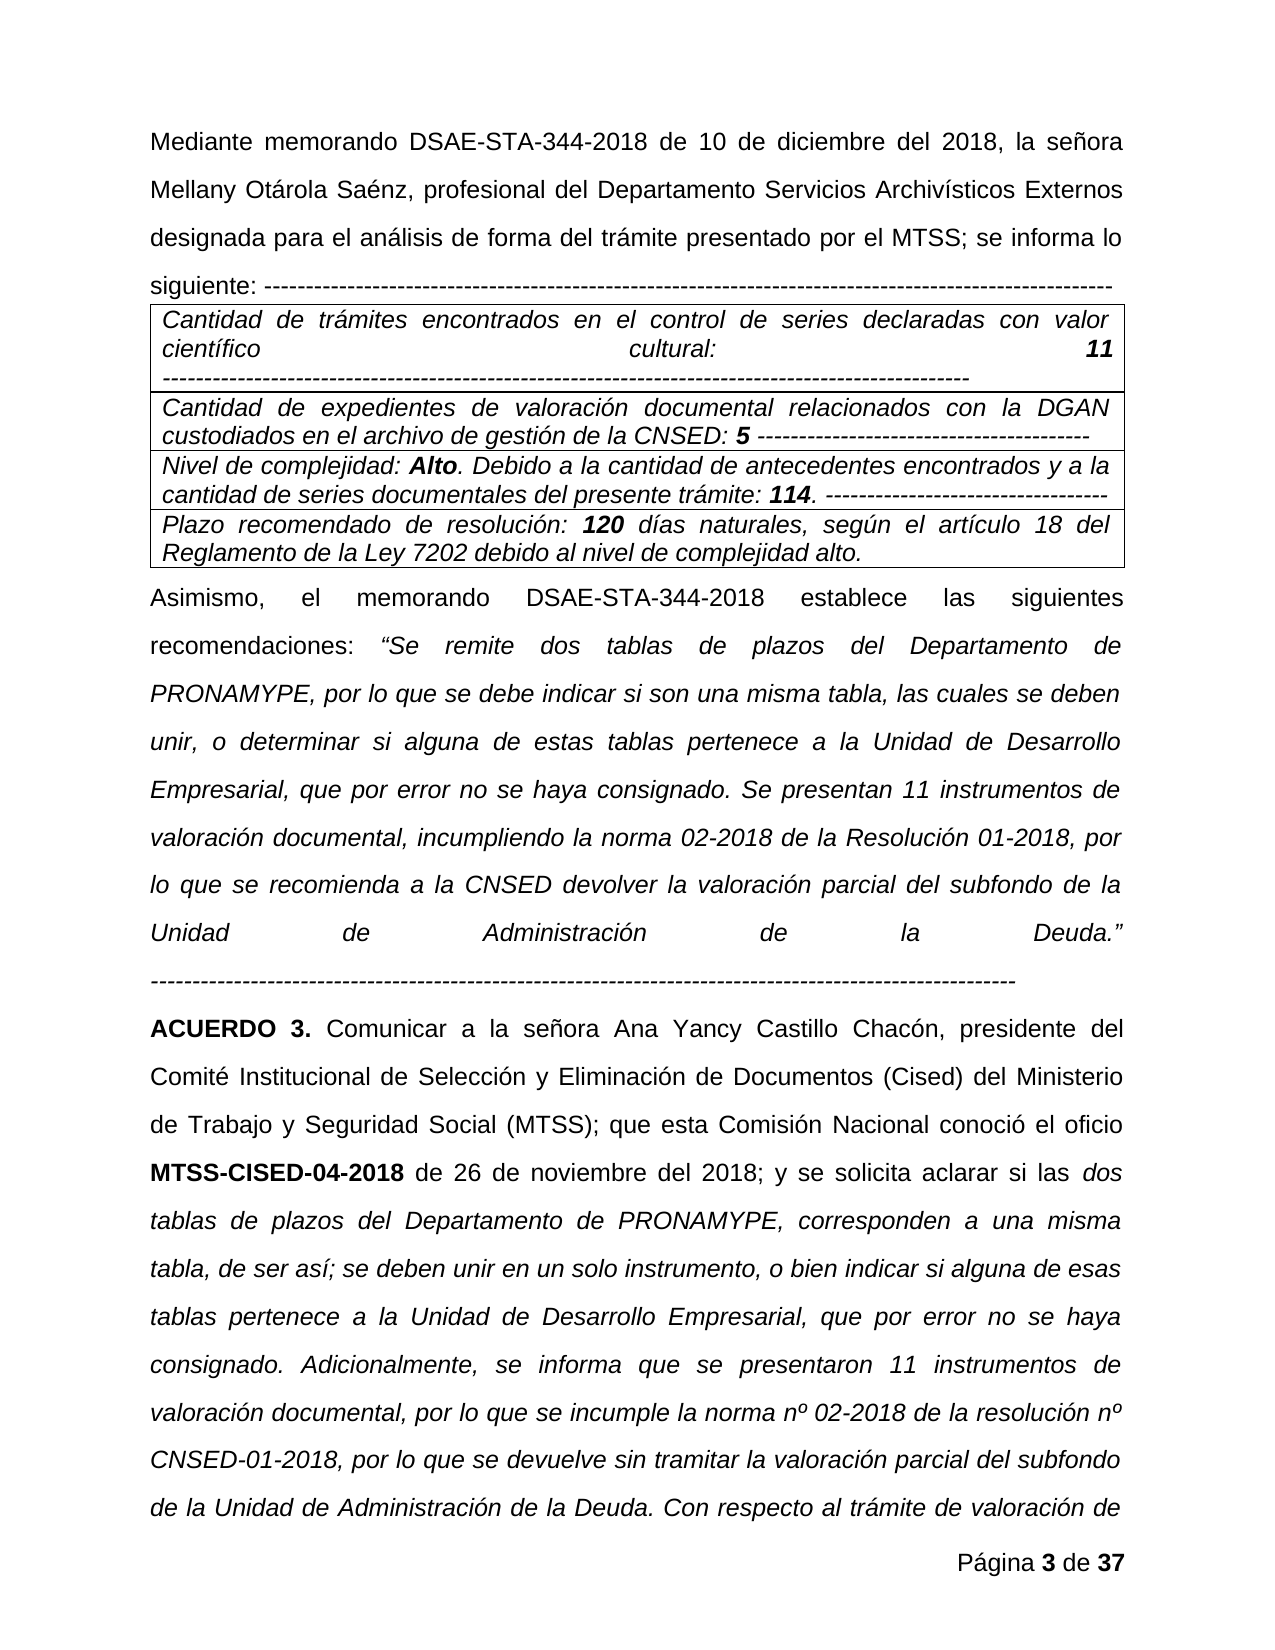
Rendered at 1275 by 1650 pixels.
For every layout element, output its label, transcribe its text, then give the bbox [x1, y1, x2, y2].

table_header Cantidad de trámites encontrados en el control de series declaradas con valor científico cultural: 11 ------------------------------------------------------------------------------------------------- [151, 305, 1124, 391]
text Mediante memorando DSAE-STA-344-2018 de 10 de diciembre del 2018, la señora Mellany Otárola Saénz, profesional del Departamento Servicios Archivísticos Externos designada para el análisis de forma del trámite presentado por el MTSS; se informa lo siguiente: ------------------------------------------------------------------------------------------------------ [150, 112, 1125, 304]
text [150, 999, 1125, 1526]
table_cell Plazo recomendado de resolución: 120 días naturales, según el artículo 18 del Reglamento de la Ley 7202 debido al nivel de complejidad alto. [151, 510, 1124, 567]
text Asimismo, el memorando DSAE-STA-344-2018 establece las siguientes recomendaciones: “Se remite dos tablas de plazos del Departamento de PRONAMYPE, por lo que se debe indicar si son una misma tabla, las cuales se deben unir, o determinar si alguna de estas tablas pertenece a la Unidad de Desarrollo Empresarial, que por error no se haya consignado. Se presentan 11 instrumentos de valoración documental, incumpliendo la norma 02-2018 de la Resolución 01-2018, por lo que se recomienda a la CNSED devolver la valoración parcial del subfondo de la Unidad de Administración de la Deuda.” -------------------------------------------------------------------------------------------------------- [150, 568, 1125, 999]
table_cell Cantidad de expedientes de valoración documental relacionados con la DGAN custodiados en el archivo de gestión de la CNSED: 5 ---------------------------------------- [151, 393, 1124, 450]
table_cell Nivel de complejidad: Alto. Debido a la cantidad de antecedentes encontrados y a la cantidad de series documentales del presente trámite: 114. ---------------------------------- [151, 451, 1124, 508]
